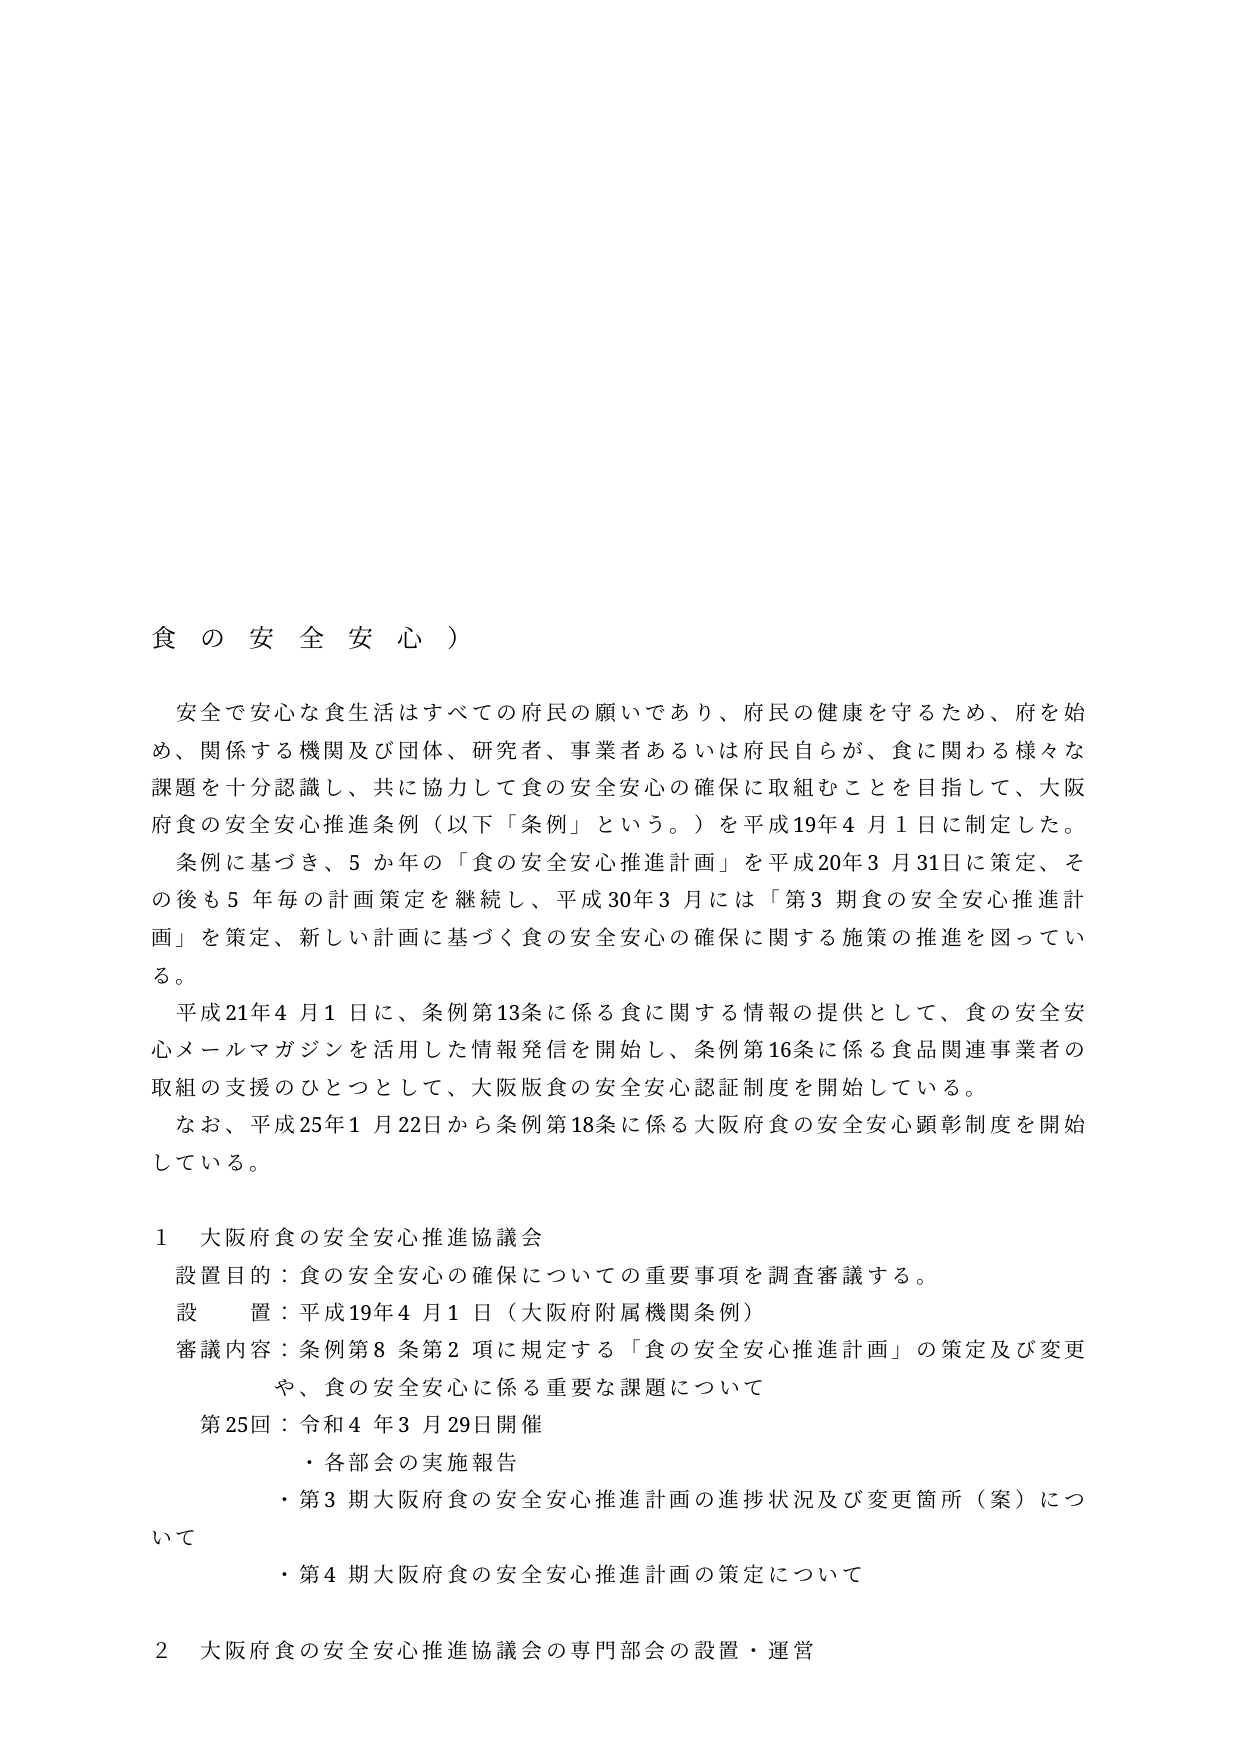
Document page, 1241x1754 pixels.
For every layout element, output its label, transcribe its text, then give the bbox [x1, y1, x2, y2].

text 設 置：平成19年4月1日（大阪府附属機関条例） [151, 1293, 1089, 1330]
text 設置目的：食の安全安心の確保についての重要事項を調査審議する。 [151, 1255, 1089, 1293]
text 安全で安心な食生活はすべての府民の願いであり、府民の健康を守るため、府を始め、関係する機関及び団体、研究者、事業者あるいは府民自らが、食に関わる様々な課題を十分認識し、共に協力して食の安全安心の確保に取組むことを目指して、大阪府食の安全安心推進条例（以下「条例」という。）を平成19年4月１日に制定した。 [151, 693, 1089, 843]
text 条例に基づき、5か年の「食の安全安心推進計画」を平成20年3月31日に策定、その後も5年毎の計画策定を継続し、平成30年3月には「第3期食の安全安心推進計画」を策定、新しい計画に基づく食の安全安心の確保に関する施策の推進を図っている。 [151, 843, 1089, 993]
text ・第4期大阪府食の安全安心推進計画の策定について [151, 1555, 1089, 1593]
text なお、平成25年1月22日から条例第18条に係る大阪府食の安全安心顕彰制度を開始している。 [151, 1105, 1089, 1180]
text １ 大阪府食の安全安心推進協議会 [151, 1218, 1089, 1255]
text 食の安全安心） [151, 618, 1089, 655]
text ・各部会の実施報告 [151, 1443, 1089, 1480]
text 平成21年4月1日に、条例第13条に係る食に関する情報の提供として、食の安全安心メールマガジンを活用した情報発信を開始し、条例第16条に係る食品関連事業者の取組の支援のひとつとして、大阪版食の安全安心認証制度を開始している。 [151, 993, 1089, 1105]
text ２ 大阪府食の安全安心推進協議会の専門部会の設置・運営 [151, 1630, 1089, 1668]
text 審議内容：条例第8条第2項に規定する「食の安全安心推進計画」の策定及び変更や、食の安全安心に係る重要な課題について [172, 1330, 1089, 1405]
text 第25回：令和4年3月29日開催 [151, 1405, 1089, 1443]
text ・第3期大阪府食の安全安心推進計画の進捗状況及び変更箇所（案）について [151, 1480, 1089, 1555]
